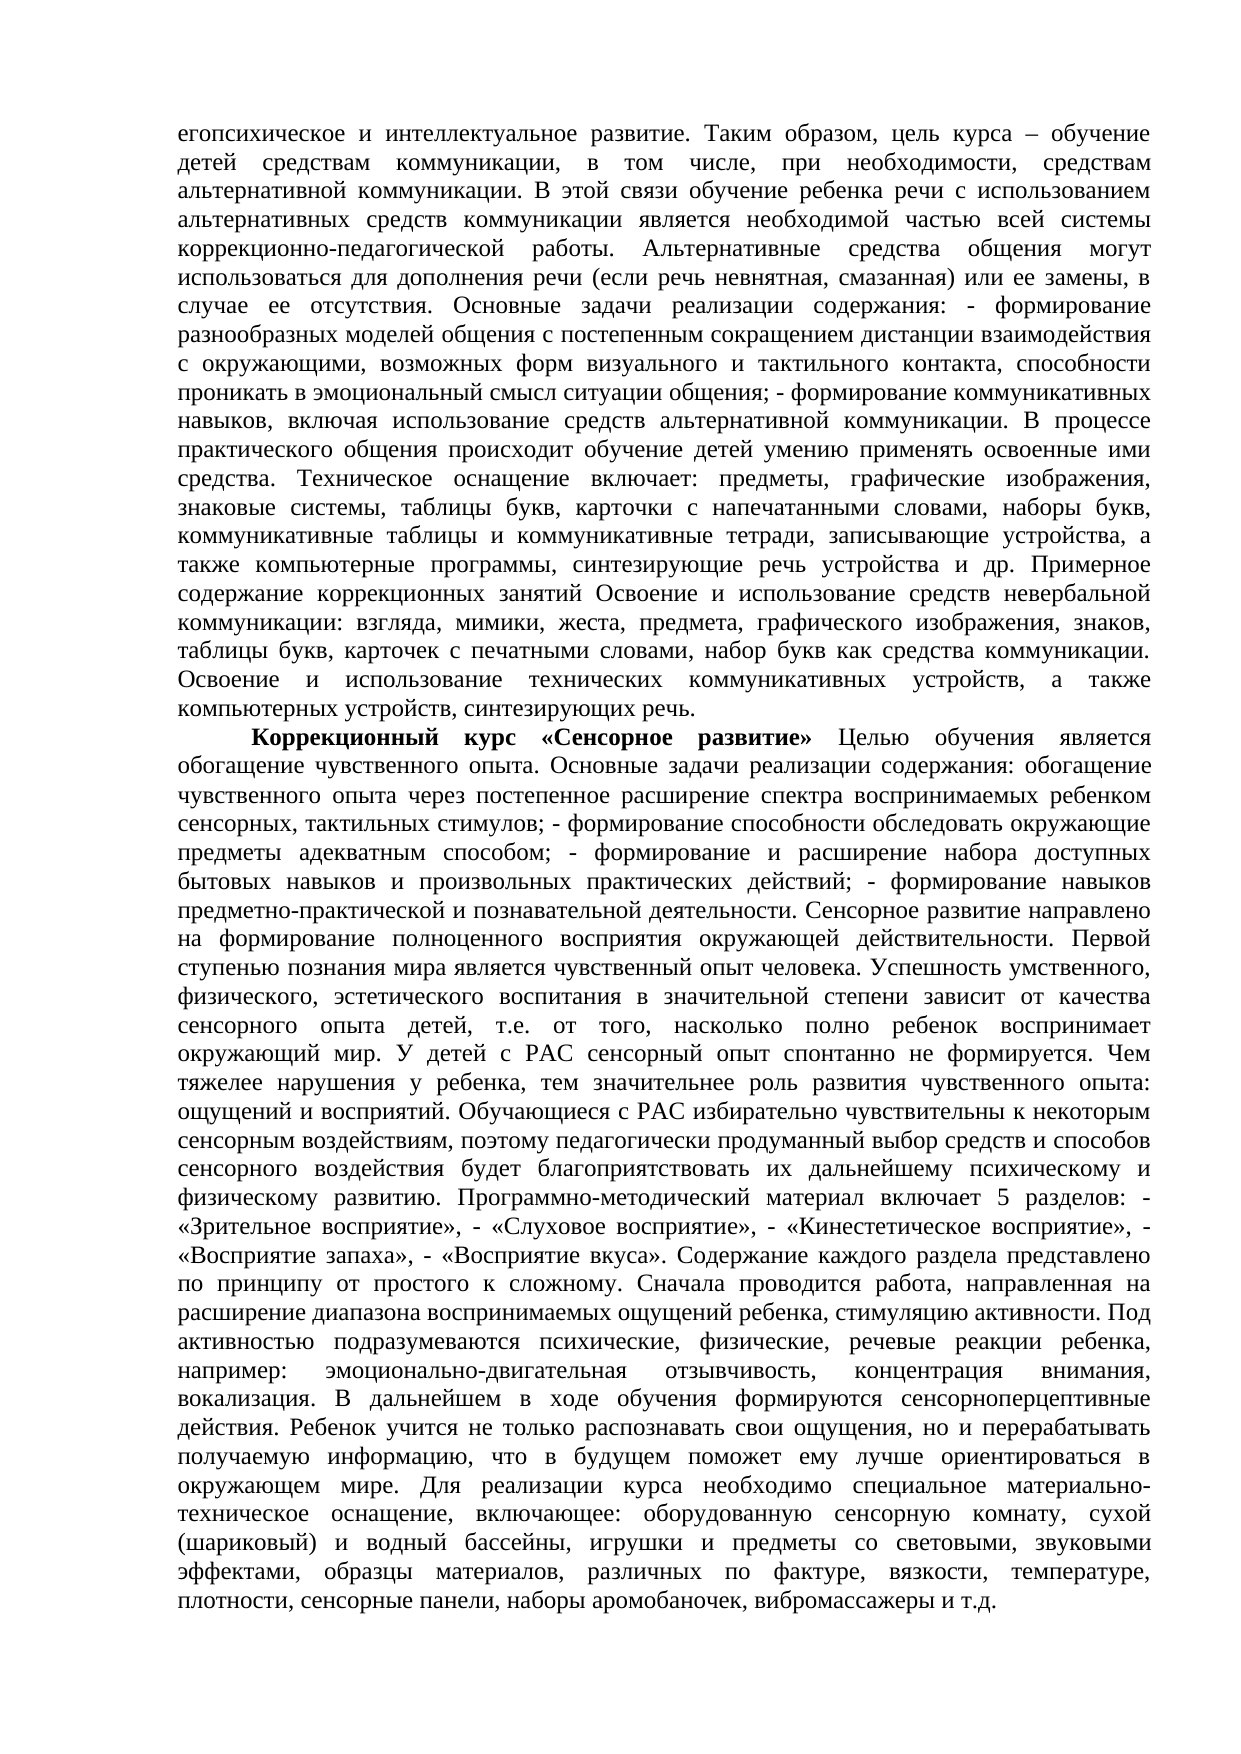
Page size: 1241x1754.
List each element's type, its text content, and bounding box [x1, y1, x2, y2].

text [177, 118, 1152, 722]
text Коррекционный курс «Сенсорное развитие» Целью обучения является обогащение чувственного опыта. Основные задачи реализации содержания: обогащение чувственного опыта через постепенное расширение спектра воспринимаемых ребенком сенсорных, тактильных стимулов; - формирование способности обследовать окружающие предметы адекватным способом; - формирование и расширение набора доступных бытовых навыков и произвольных практических действий; - формирование навыков предметно-практической и познавательной деятельности. Сенсорное развитие направлено на формирование полноценного восприятия окружающей действительности. Первой ступенью познания мира является чувственный опыт человека. Успешность умственного, физического, эстетического воспитания в значительной степени зависит от качества сенсорного опыта детей, т.е. от того, насколько полно ребенок воспринимает окружающий мир. У детей с РАС сенсорный опыт спонтанно не формируется. Чем тяжелее нарушения у ребенка, тем значительнее роль развития чувственного опыта: ощущений и восприятий. Обучающиеся с РАС избирательно чувствительны к некоторым сенсорным воздействиям, поэтому педагогически продуманный выбор средств и способов сенсорного воздействия будет благоприятствовать их дальнейшему психическому и физическому развитию. Программно-методический материал включает 5 разделов: - «Зрительное восприятие», - «Слуховое восприятие», - «Кинестетическое восприятие», - «Восприятие запаха», - «Восприятие вкуса». Содержание каждого раздела представлено по принципу от простого к сложному. Сначала проводится работа, направленная на расширение диапазона воспринимаемых ощущений ребенка, стимуляцию активности. Под активностью подразумеваются психические, физические, речевые реакции ребенка, например: эмоционально-двигательная отзывчивость, концентрация внимания, вокализация. В дальнейшем в ходе обучения формируются сенсорноперцептивные действия. Ребенок учится не только распознавать свои ощущения, но и перерабатывать получаемую информацию, что в будущем поможет ему лучше ориентироваться в окружающем мире. Для реализации курса необходимо специальное материально-техническое оснащение, включающее: оборудованную сенсорную комнату, сухой (шариковый) и водный бассейны, игрушки и предметы со световыми, звуковыми эффектами, образцы материалов, различных по фактуре, вязкости, температуре, плотности, сенсорные панели, наборы аромобаночек, вибромассажеры и т.д. [177, 722, 1152, 1614]
